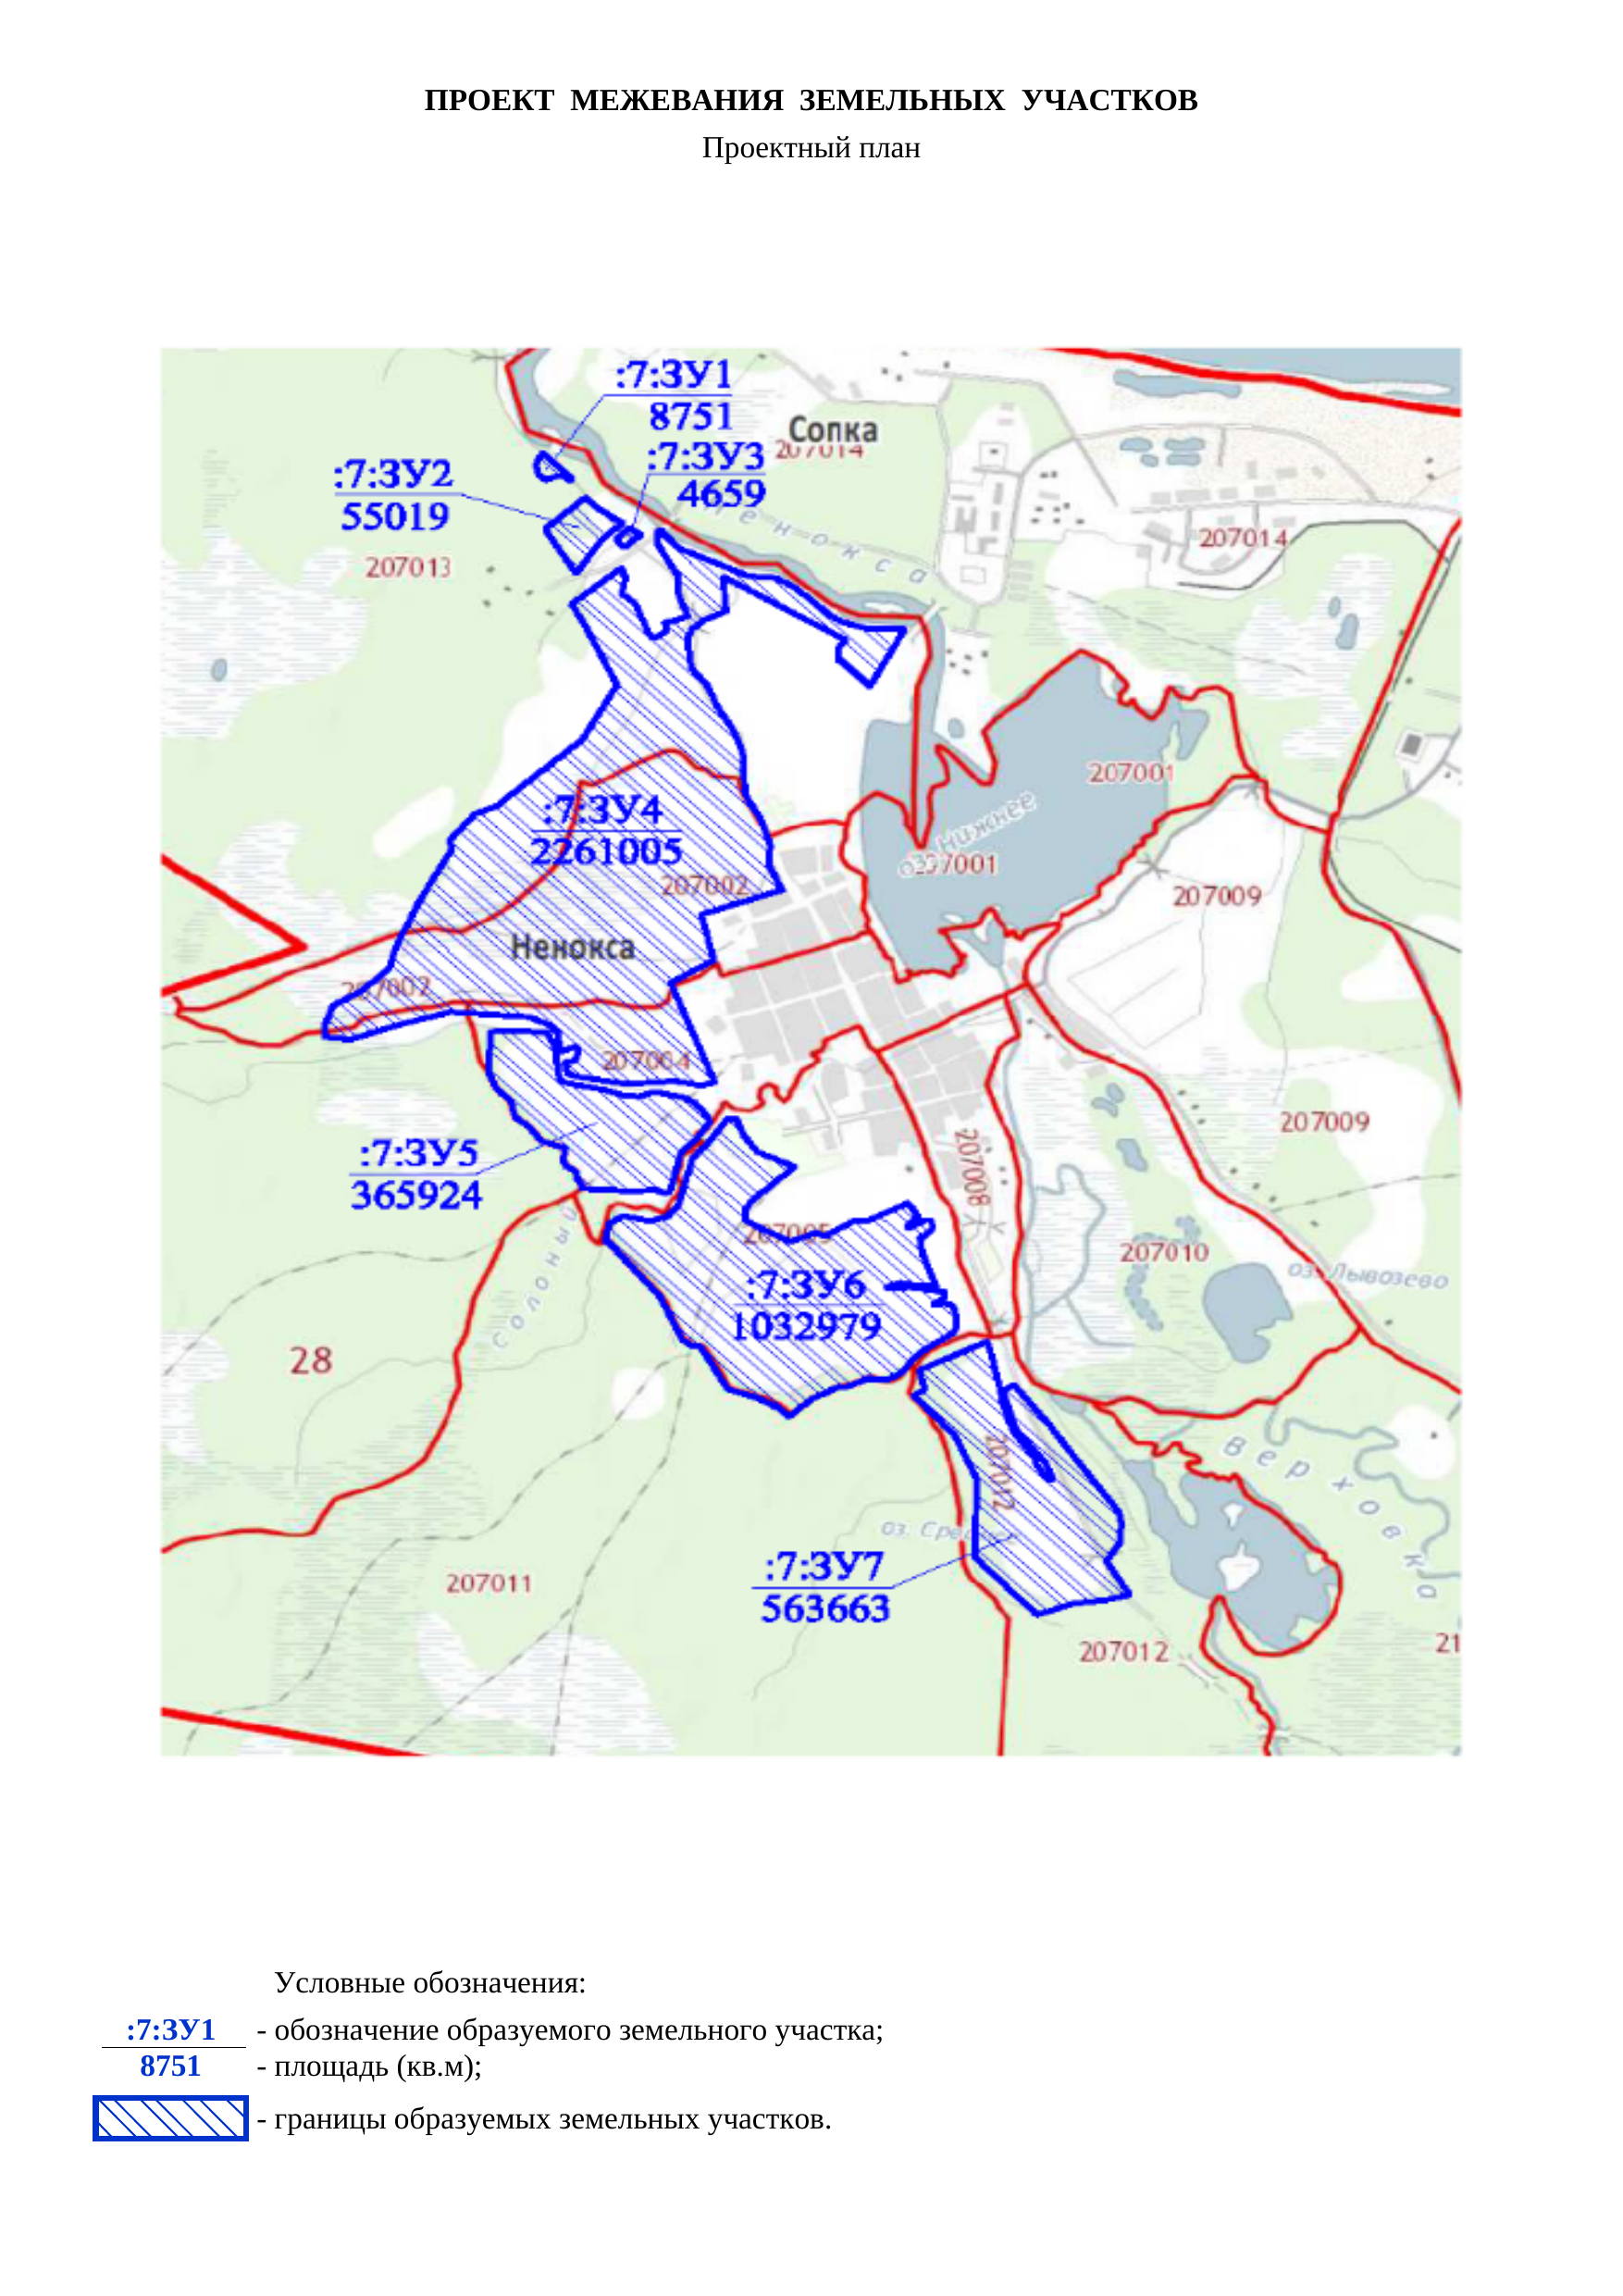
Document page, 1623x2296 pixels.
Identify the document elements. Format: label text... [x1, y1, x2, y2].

table_header :7:ЗУ1 [96, 2011, 246, 2047]
table_cell [118, 2101, 174, 2136]
table_cell - границы образуемых земельных участков. [249, 2095, 1552, 2136]
table_cell - площадь (кв.м); [246, 2047, 1552, 2094]
text Условные обозначения: [273, 1964, 1541, 2000]
table_cell [186, 2101, 233, 2136]
table_cell 8751 [96, 2047, 246, 2094]
table_cell [160, 2101, 216, 2136]
table_header - обозначение образуемого земельного участка; [246, 2011, 1552, 2047]
text ПРОЕКТ МЕЖЕВАНИЯ ЗЕМЕЛЬНЫХ УЧАСТКОВ [82, 82, 1541, 118]
table_cell [144, 2101, 190, 2136]
table_cell [103, 2101, 147, 2136]
text Проектный план [82, 129, 1541, 165]
table_cell [204, 2101, 243, 2136]
table_cell [99, 2103, 132, 2136]
